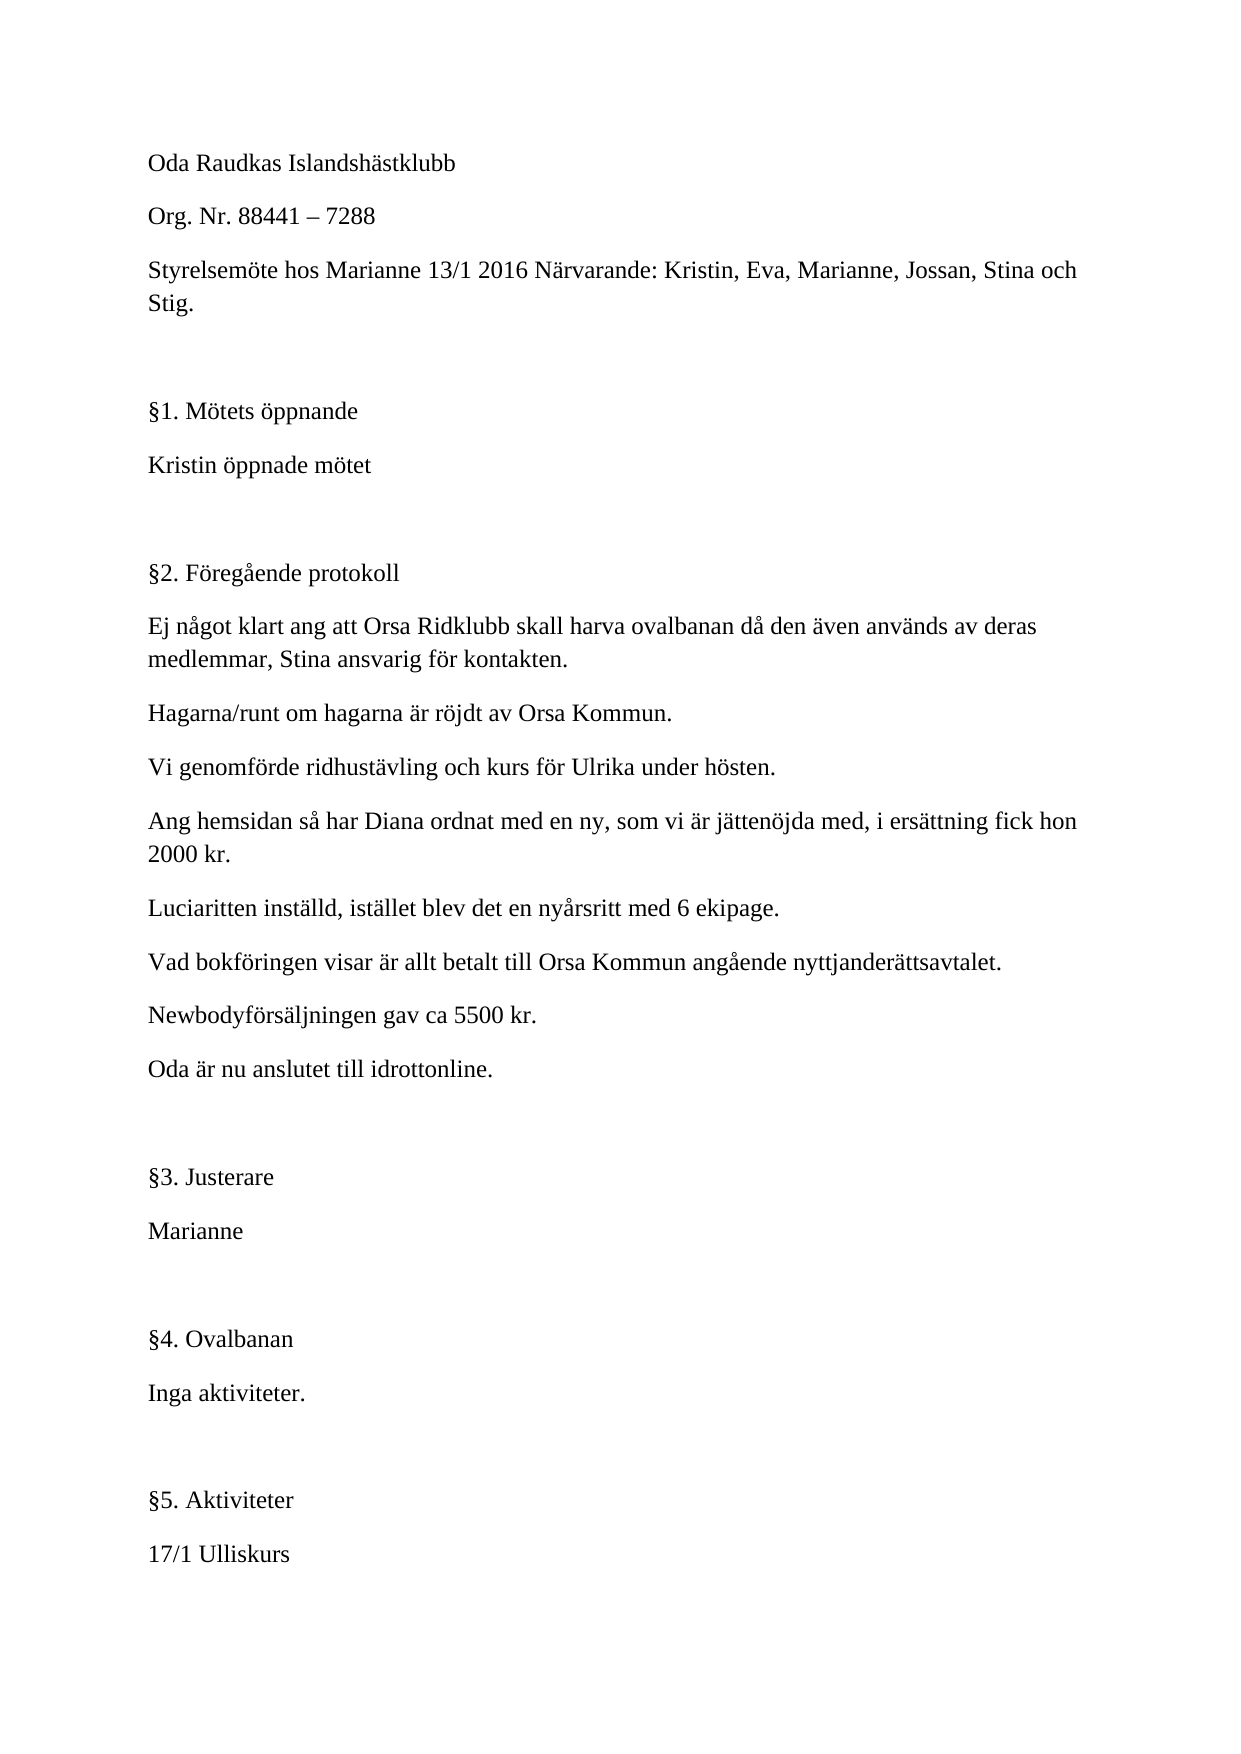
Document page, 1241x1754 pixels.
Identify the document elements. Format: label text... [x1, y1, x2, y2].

text Luciaritten inställd, istället blev det en nyårsritt med 6 ekipage. [148, 893, 1093, 922]
text Marianne [148, 1216, 1093, 1245]
text Ej något klart ang att Orsa Ridklubb skall harva ovalbanan då den även används av deras medlemmar, Stina ansvarig för kontakten. [148, 611, 1093, 673]
text Vad bokföringen visar är allt betalt till Orsa Kommun angående nyttjanderättsavtalet. [148, 947, 1093, 976]
text Newbodyförsäljningen gav ca 5500 kr. [148, 1001, 1093, 1029]
text Vi genomförde ridhustävling och kurs för Ulrika under hösten. [148, 752, 1093, 781]
text Oda Raudkas Islandshästklubb [148, 148, 1093, 176]
text Ang hemsidan så har Diana ordnat med en ny, som vi är jättenöjda med, i ersättning fick hon 2000 kr. [148, 806, 1093, 868]
text Kristin öppnade mötet [148, 450, 1093, 479]
text Oda är nu anslutet till idrottonline. [148, 1054, 1093, 1083]
text §3. Justerare [148, 1162, 1093, 1191]
text Styrelsemöte hos Marianne 13/1 2016 Närvarande: Kristin, Eva, Marianne, Jossan, Stina och Stig. [148, 255, 1093, 317]
text 17/1 Ulliskurs [148, 1539, 1093, 1568]
text Inga aktiviteter. [148, 1378, 1093, 1406]
text Org. Nr. 88441 – 7288 [148, 201, 1093, 230]
text §5. Aktiviteter [148, 1485, 1093, 1514]
text §4. Ovalbanan [148, 1324, 1093, 1352]
text §2. Föregående protokoll [148, 558, 1093, 586]
text §1. Mötets öppnande [148, 396, 1093, 425]
text Hagarna/runt om hagarna är röjdt av Orsa Kommun. [148, 698, 1093, 727]
